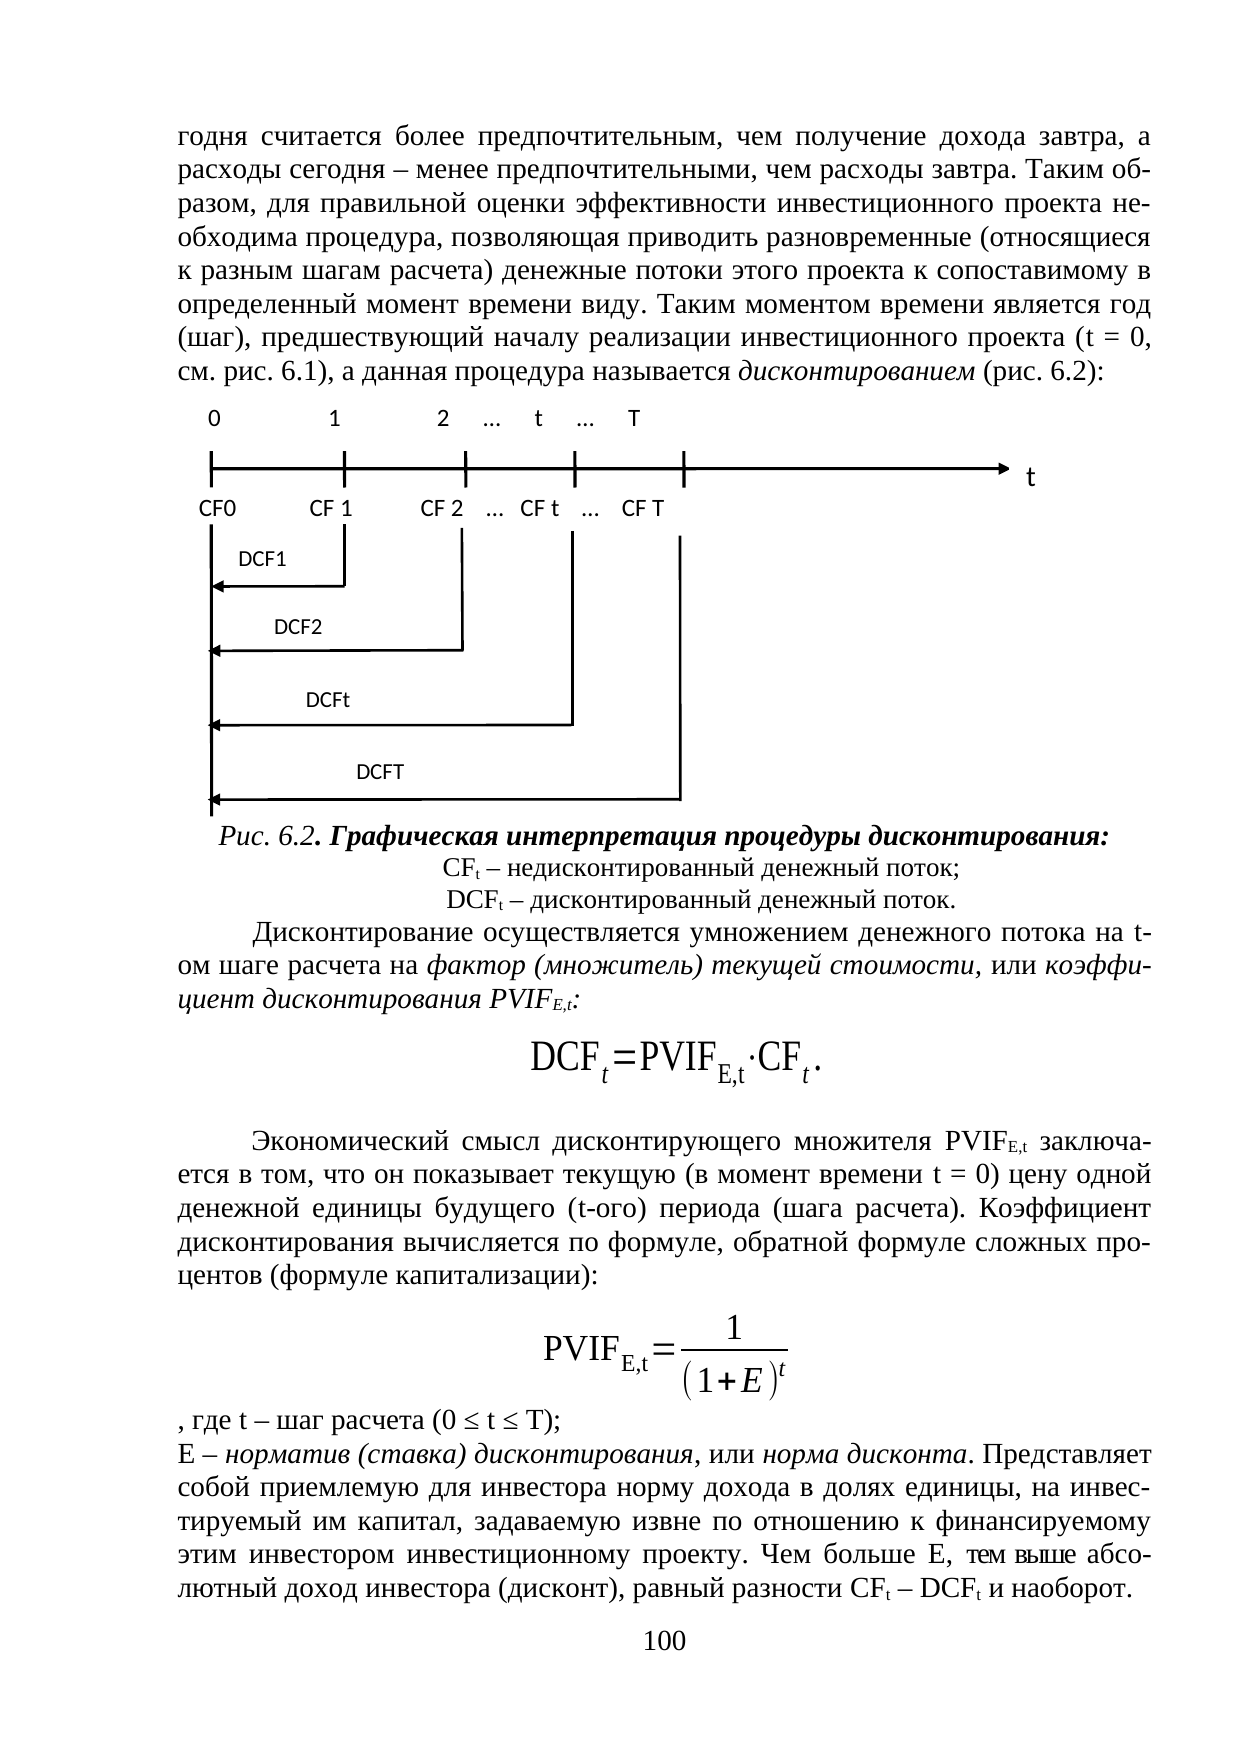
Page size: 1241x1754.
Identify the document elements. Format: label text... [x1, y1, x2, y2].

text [177, 118, 1152, 386]
text DCFt – дисконтированный денежный поток. [177, 883, 1152, 914]
text Рис. 6.2. Графическая интерпретация процедуры дисконтирования: [177, 386, 1152, 852]
text , где t – шаг расчета (0 ≤ t ≤ T); [177, 1291, 1152, 1436]
text CFt – недисконтированный денежный поток; [177, 852, 1152, 883]
text Экономический смысл дисконтирующего множителя PVIFE,t заключа-ется в том, что он показывает текущую (в момент времени t = 0) цену одной денежной единицы будущего (t-ого) периода (шага расчета). Коэффициент дисконтирования вычисляется по формуле, обратной формуле сложных про-центов (формуле капитализации): [177, 1123, 1152, 1291]
text E – норматив (ставка) дисконтирования, или норма дисконта. Представляет собой приемлемую для инвестора норму дохода в долях единицы, на инвес-тируемый им капитал, задаваемую извне по отношению к финансируемому этим инвестором инвестиционному проекту. Чем больше Е, тем выше абсо-лютный доход инвестора (дисконт), равный разности CFt – DCFt и наоборот. [177, 1436, 1152, 1604]
text Дисконтирование осуществляется умножением денежного потока на t-ом шаге расчета на фактор (множитель) текущей стоимости, или коэффи-циент дисконтирования PVIFE,t: [177, 914, 1152, 1014]
